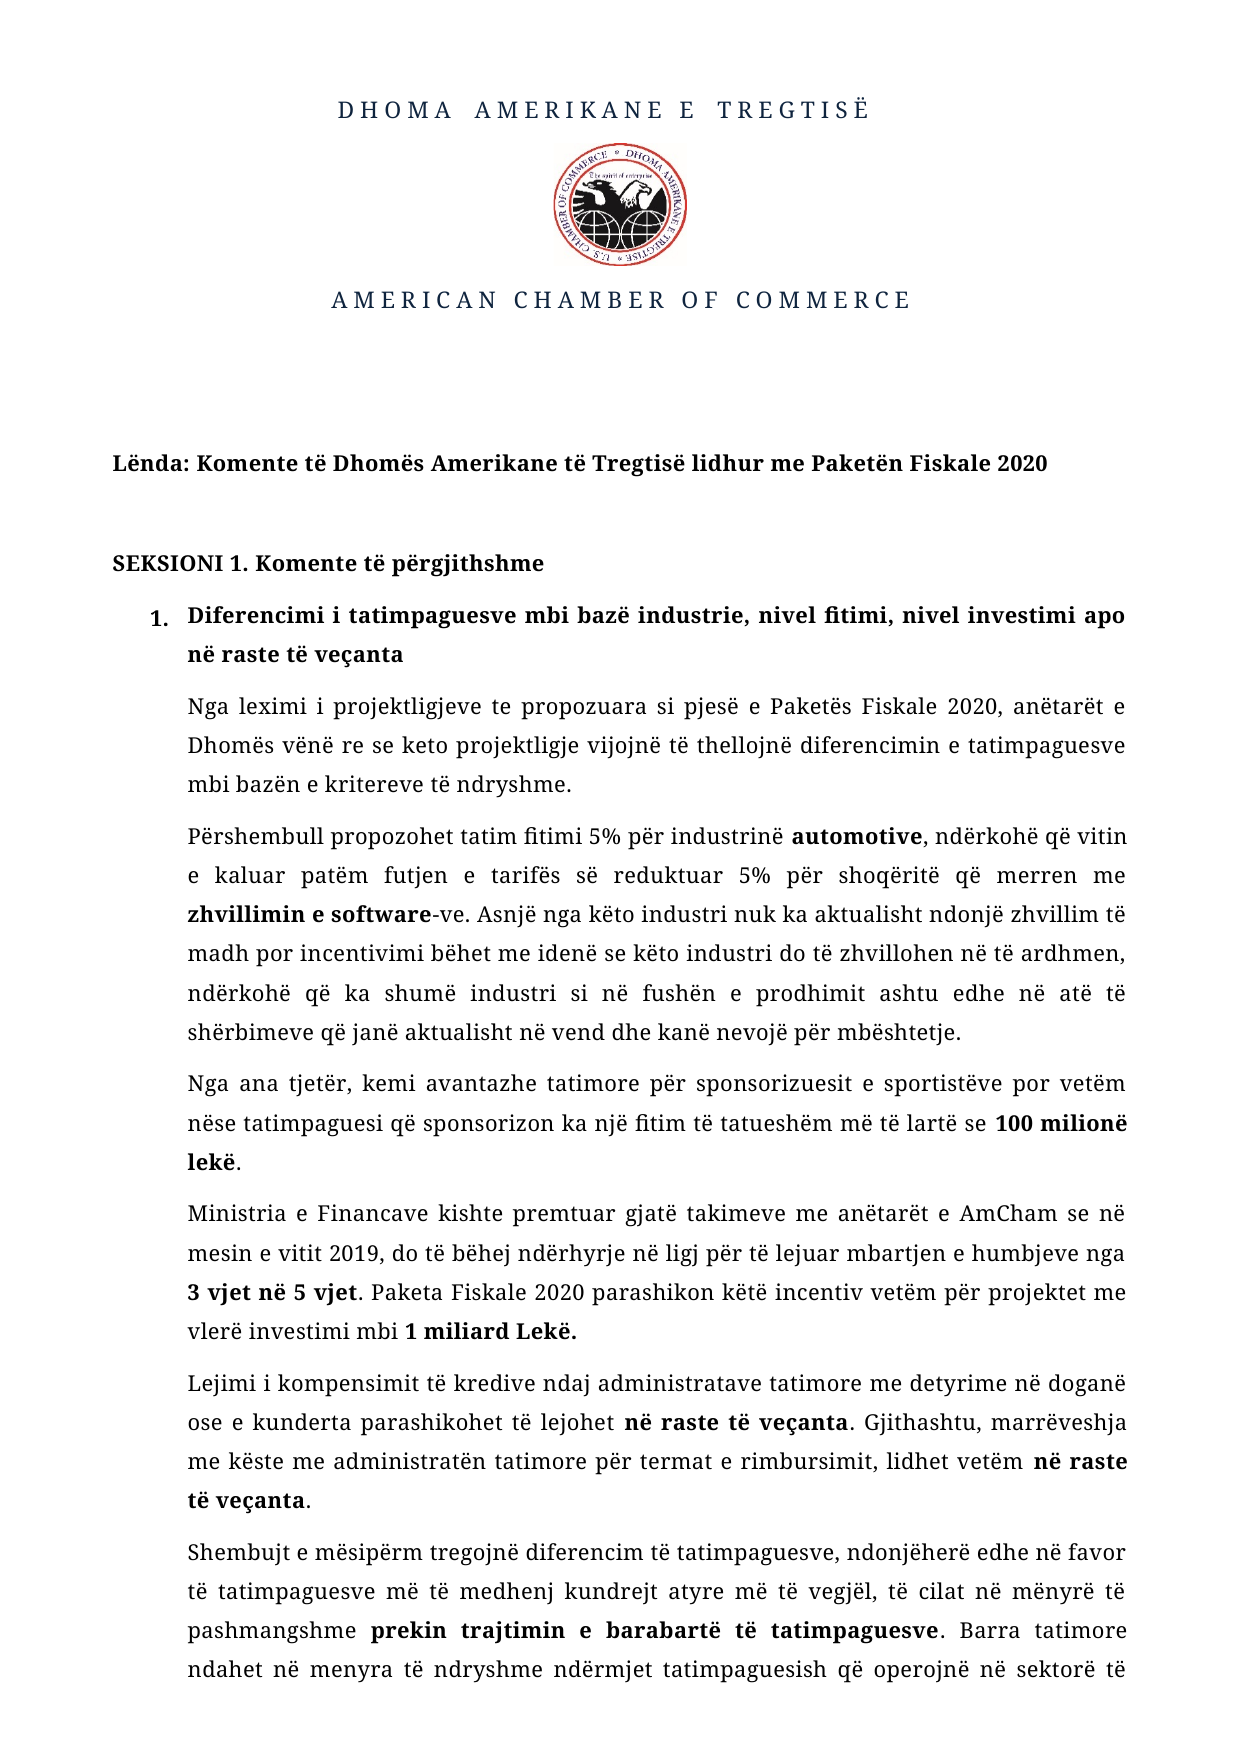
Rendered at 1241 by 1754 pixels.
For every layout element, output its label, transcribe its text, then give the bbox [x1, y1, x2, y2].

list Ministria e Financave kishte premtuar gjatë takimeve me anëtarët e AmCham se në mesin e vitit 2019, do të bëhej ndërhyrje në ligj për të lejuar mbartjen e humbjeve nga 3 vjet në 5 vjet. Paketa Fiskale 2020 parashikon këtë incentiv vetëm për projektet me vlerë investimi mbi 1 miliard Lekë. [187, 1198, 1128, 1348]
list Diferencimi i tatimpaguesve mbi bazë industrie, nivel fitimi, nivel investimi apo në raste të veçanta [150, 600, 1128, 672]
picture [553, 143, 687, 266]
text A M E R I C A N C H A M B E R O F C O M M E R C E [112, 284, 1128, 315]
list Nga ana tjetër, kemi avantazhe tatimore për sponsorizuesit e sportistëve por vetëm nëse tatimpaguesi që sponsorizon ka një fitim të tatueshëm më të lartë se 100 milionë lekë. [187, 1068, 1128, 1179]
list Përshembull propozohet tatim fitimi 5% për industrinë automotive, ndërkohë që vitin e kaluar patëm futjen e tarifës së reduktuar 5% për shoqëritë që merren me zhvillimin e software-ve. Asnjë nga këto industri nuk ka aktualisht ndonjë zhvillim të madh por incentivimi bëhet me idenë se këto industri do të zhvillohen në të ardhmen, ndërkohë që ka shumë industri si në fushën e prodhimit ashtu edhe në atë të shërbimeve që janë aktualisht në vend dhe kanë nevojë për mbështetje. [187, 821, 1128, 1049]
text Lënda: Komente të Dhomës Amerikane të Tregtisë lidhur me Paketën Fiskale 2020 [112, 448, 1128, 481]
text SEKSIONI 1. Komente të përgjithshme [112, 548, 1128, 581]
list Nga leximi i projektligjeve te propozuara si pjesë e Paketës Fiskale 2020, anëtarët e Dhomës vënë re se keto projektligje vijojnë të thellojnë diferencimin e tatimpaguesve mbi bazën e kritereve të ndryshme. [187, 691, 1128, 802]
text D H O M A A M E R I K A N E E T R E G T I S Ё [337, 56, 1128, 125]
list Lejimi i kompensimit të kredive ndaj administratave tatimore me detyrime në doganë ose e kunderta parashikohet të lejohet në raste të veçanta. Gjithashtu, marrëveshja me këste me administratën tatimore për termat e rimbursimit, lidhet vetëm në raste të veçanta. [187, 1367, 1128, 1518]
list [187, 1537, 1128, 1687]
